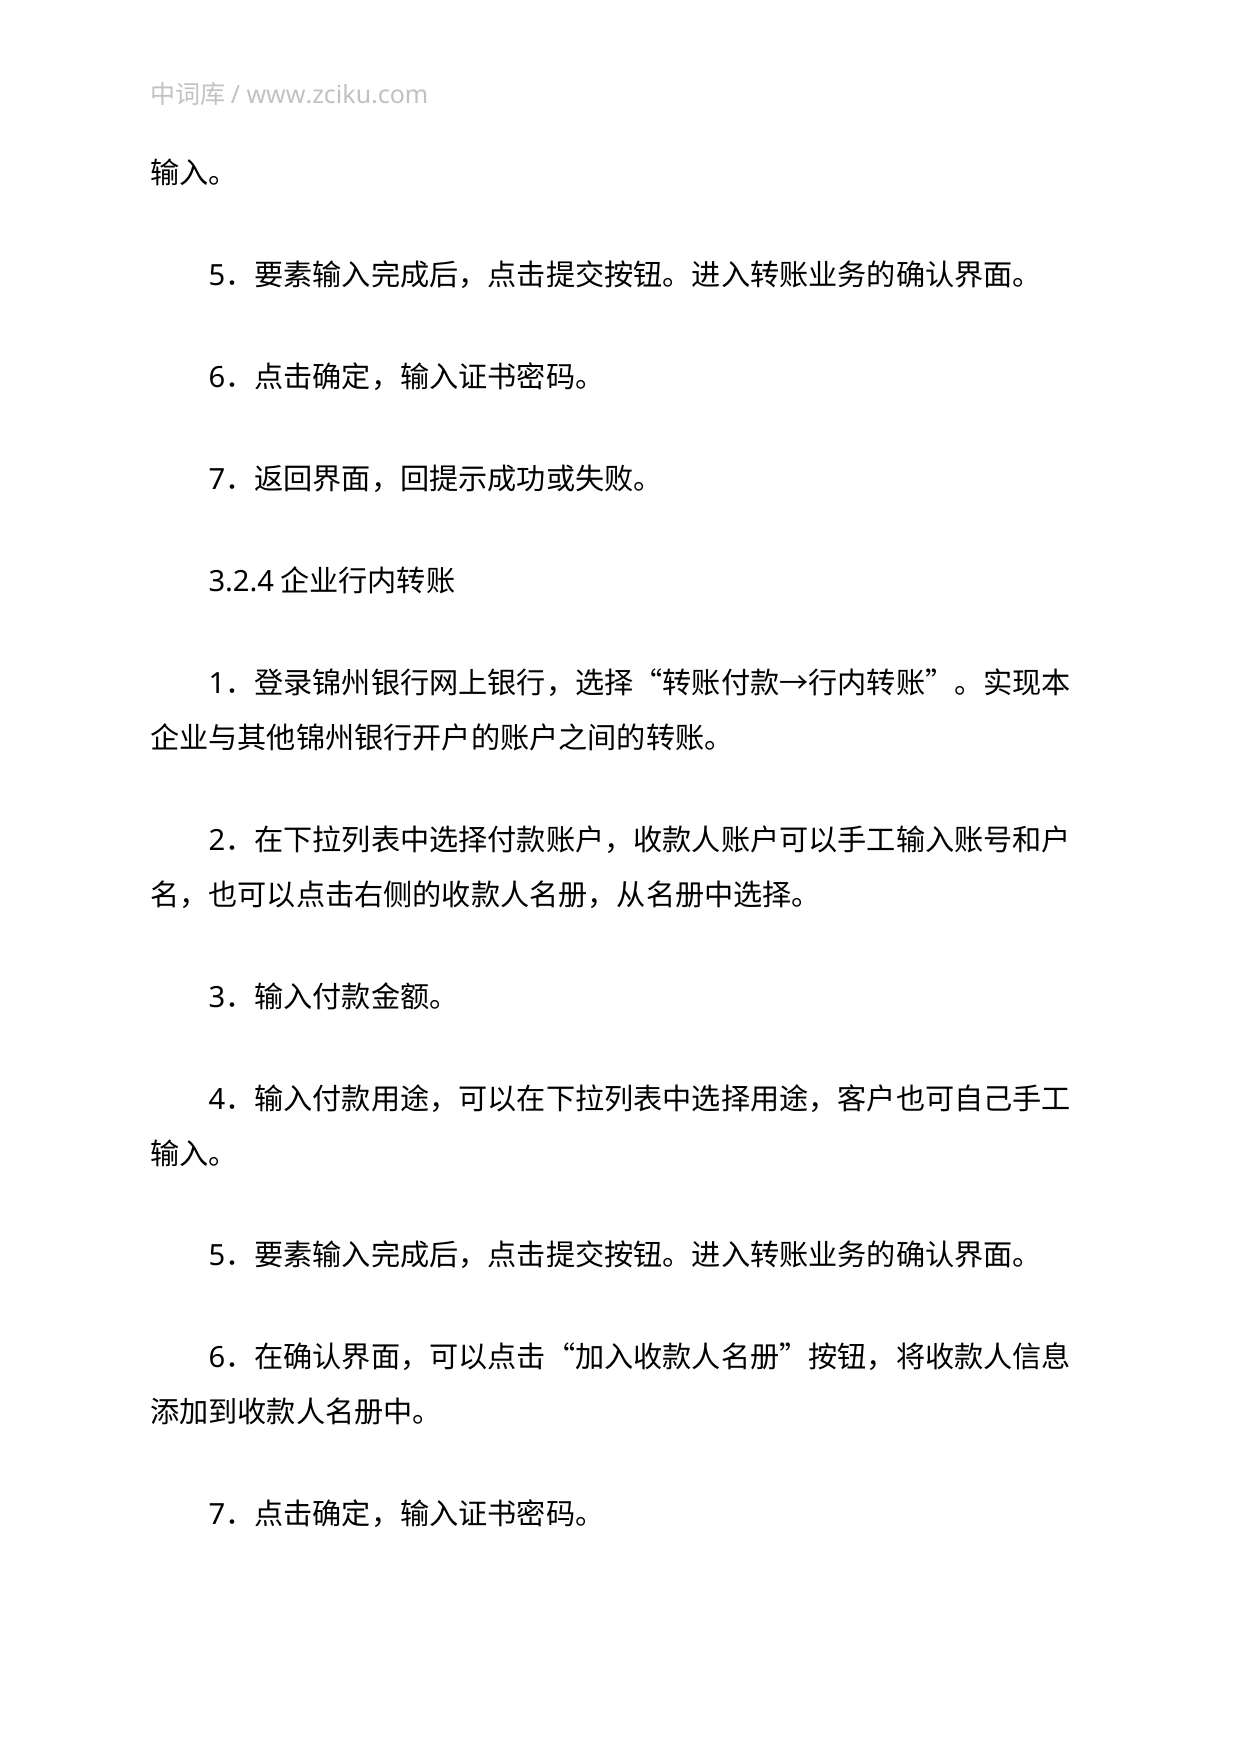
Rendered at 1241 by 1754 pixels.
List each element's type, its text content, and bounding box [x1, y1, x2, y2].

text 3.2.4企业行内转账 [150, 558, 1090, 600]
text 7．点击确定，输入证书密码。 [150, 1491, 1090, 1533]
text 6．点击确定，输入证书密码。 [150, 354, 1090, 396]
text 6．在确认界面，可以点击“加入收款人名册”按钮，将收款人信息添加到收款人名册中。 [150, 1334, 1090, 1431]
text 5．要素输入完成后，点击提交按钮。进入转账业务的确认界面。 [150, 252, 1090, 294]
text 2．在下拉列表中选择付款账户，收款人账户可以手工输入账号和户名，也可以点击右侧的收款人名册，从名册中选择。 [150, 816, 1090, 914]
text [150, 150, 1090, 192]
text 7．返回界面，回提示成功或失败。 [150, 456, 1090, 498]
text 1．登录锦州银行网上银行，选择“转账付款→行内转账”。实现本企业与其他锦州银行开户的账户之间的转账。 [150, 660, 1090, 757]
text 5．要素输入完成后，点击提交按钮。进入转账业务的确认界面。 [150, 1232, 1090, 1274]
text 4．输入付款用途，可以在下拉列表中选择用途，客户也可自己手工输入。 [150, 1075, 1090, 1172]
text 3．输入付款金额。 [150, 973, 1090, 1016]
